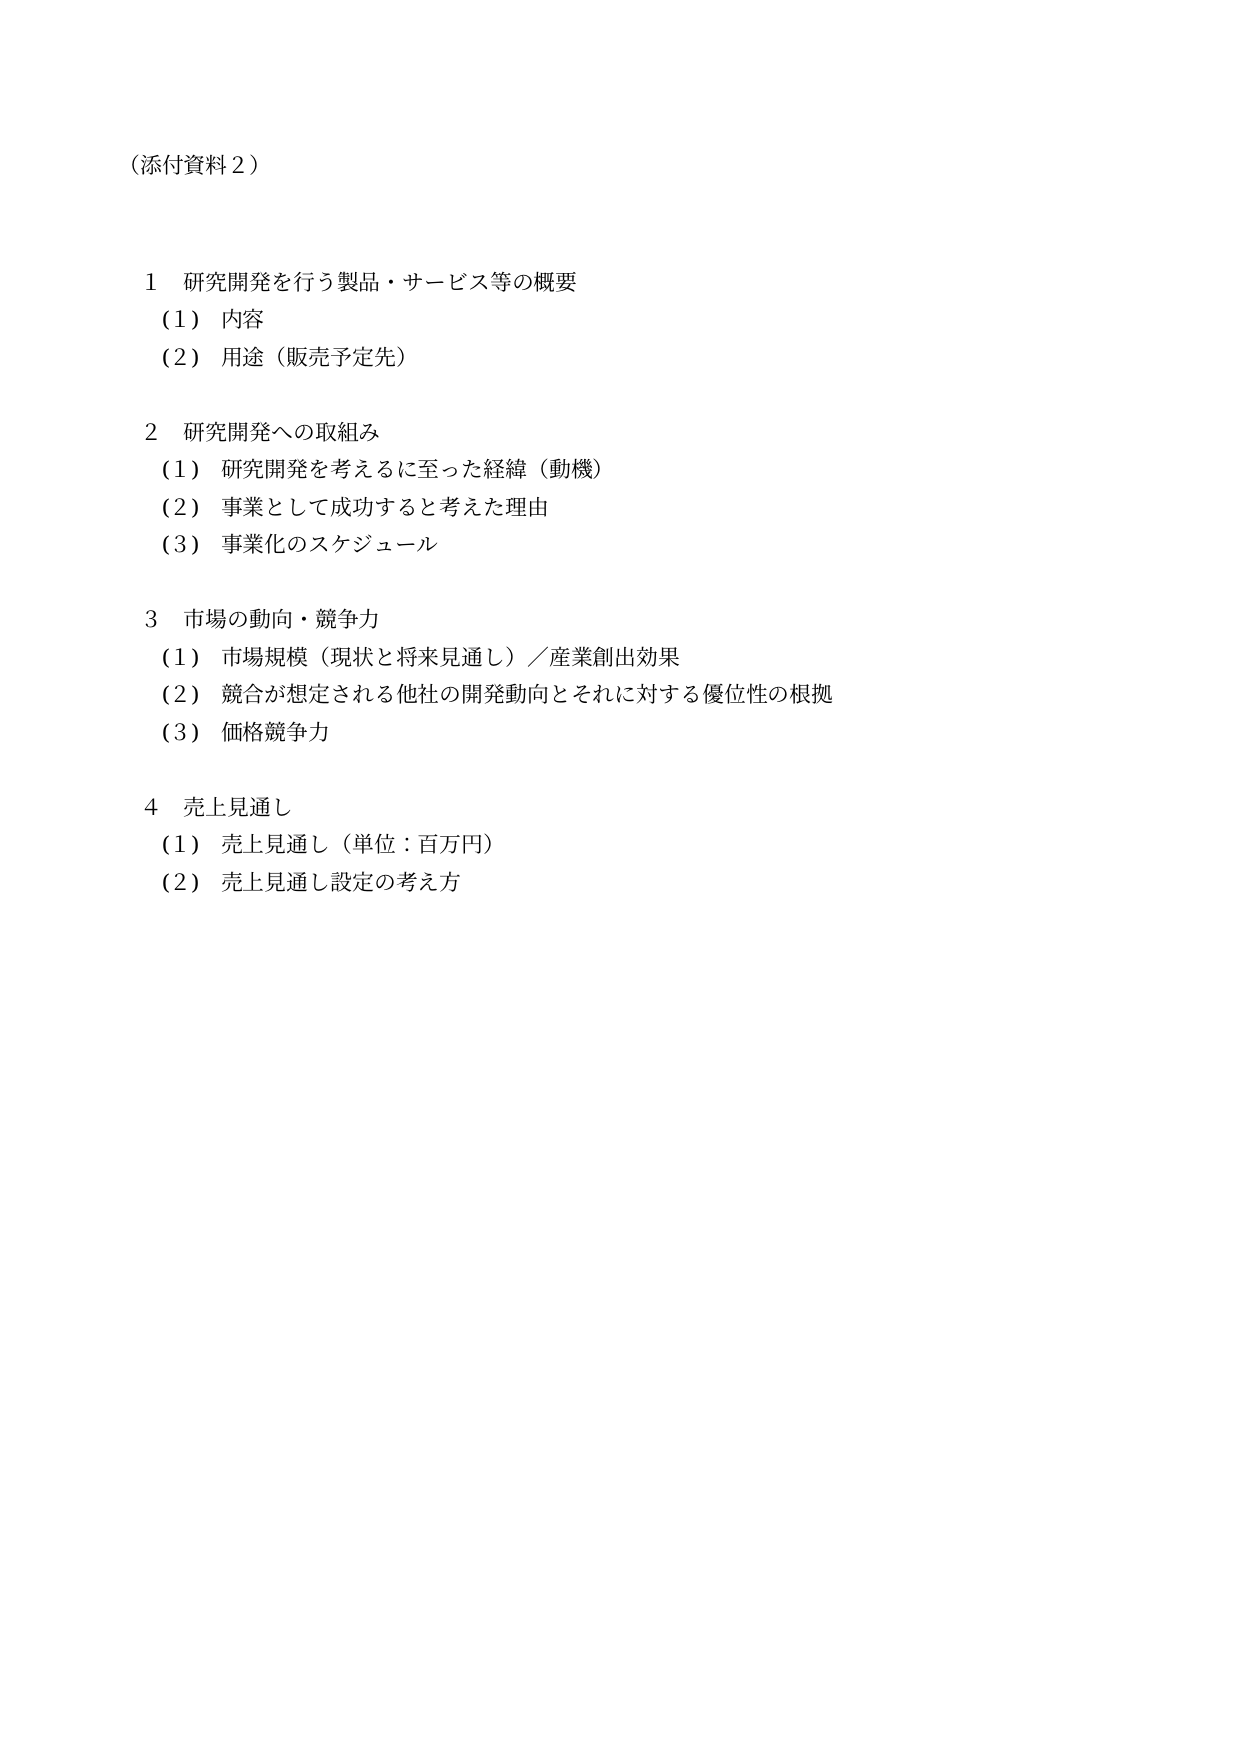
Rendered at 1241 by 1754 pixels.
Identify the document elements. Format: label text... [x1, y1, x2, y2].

text (１) 内容 [118, 300, 1122, 337]
text ３ 市場の動向・競争力 [118, 600, 1122, 637]
text (２) 売上見通し設定の考え方 [118, 862, 1122, 900]
text ２ 研究開発への取組み [118, 412, 1122, 450]
text (２) 事業として成功すると考えた理由 [118, 487, 1122, 525]
text １ 研究開発を行う製品・サービス等の概要 [118, 262, 1122, 300]
text (３) 価格競争力 [118, 712, 1122, 750]
text ４ 売上見通し [118, 787, 1122, 825]
text (１) 売上見通し（単位：百万円） [118, 825, 1122, 862]
text (２) 用途（販売予定先） [118, 337, 1122, 375]
text (１) 研究開発を考えるに至った経緯（動機） [118, 450, 1122, 487]
text (３) 事業化のスケジュール [118, 525, 1122, 562]
text （添付資料２） [118, 146, 1122, 183]
text (１) 市場規模（現状と将来見通し）／産業創出効果 [118, 637, 1122, 675]
text (２) 競合が想定される他社の開発動向とそれに対する優位性の根拠 [118, 675, 1122, 712]
